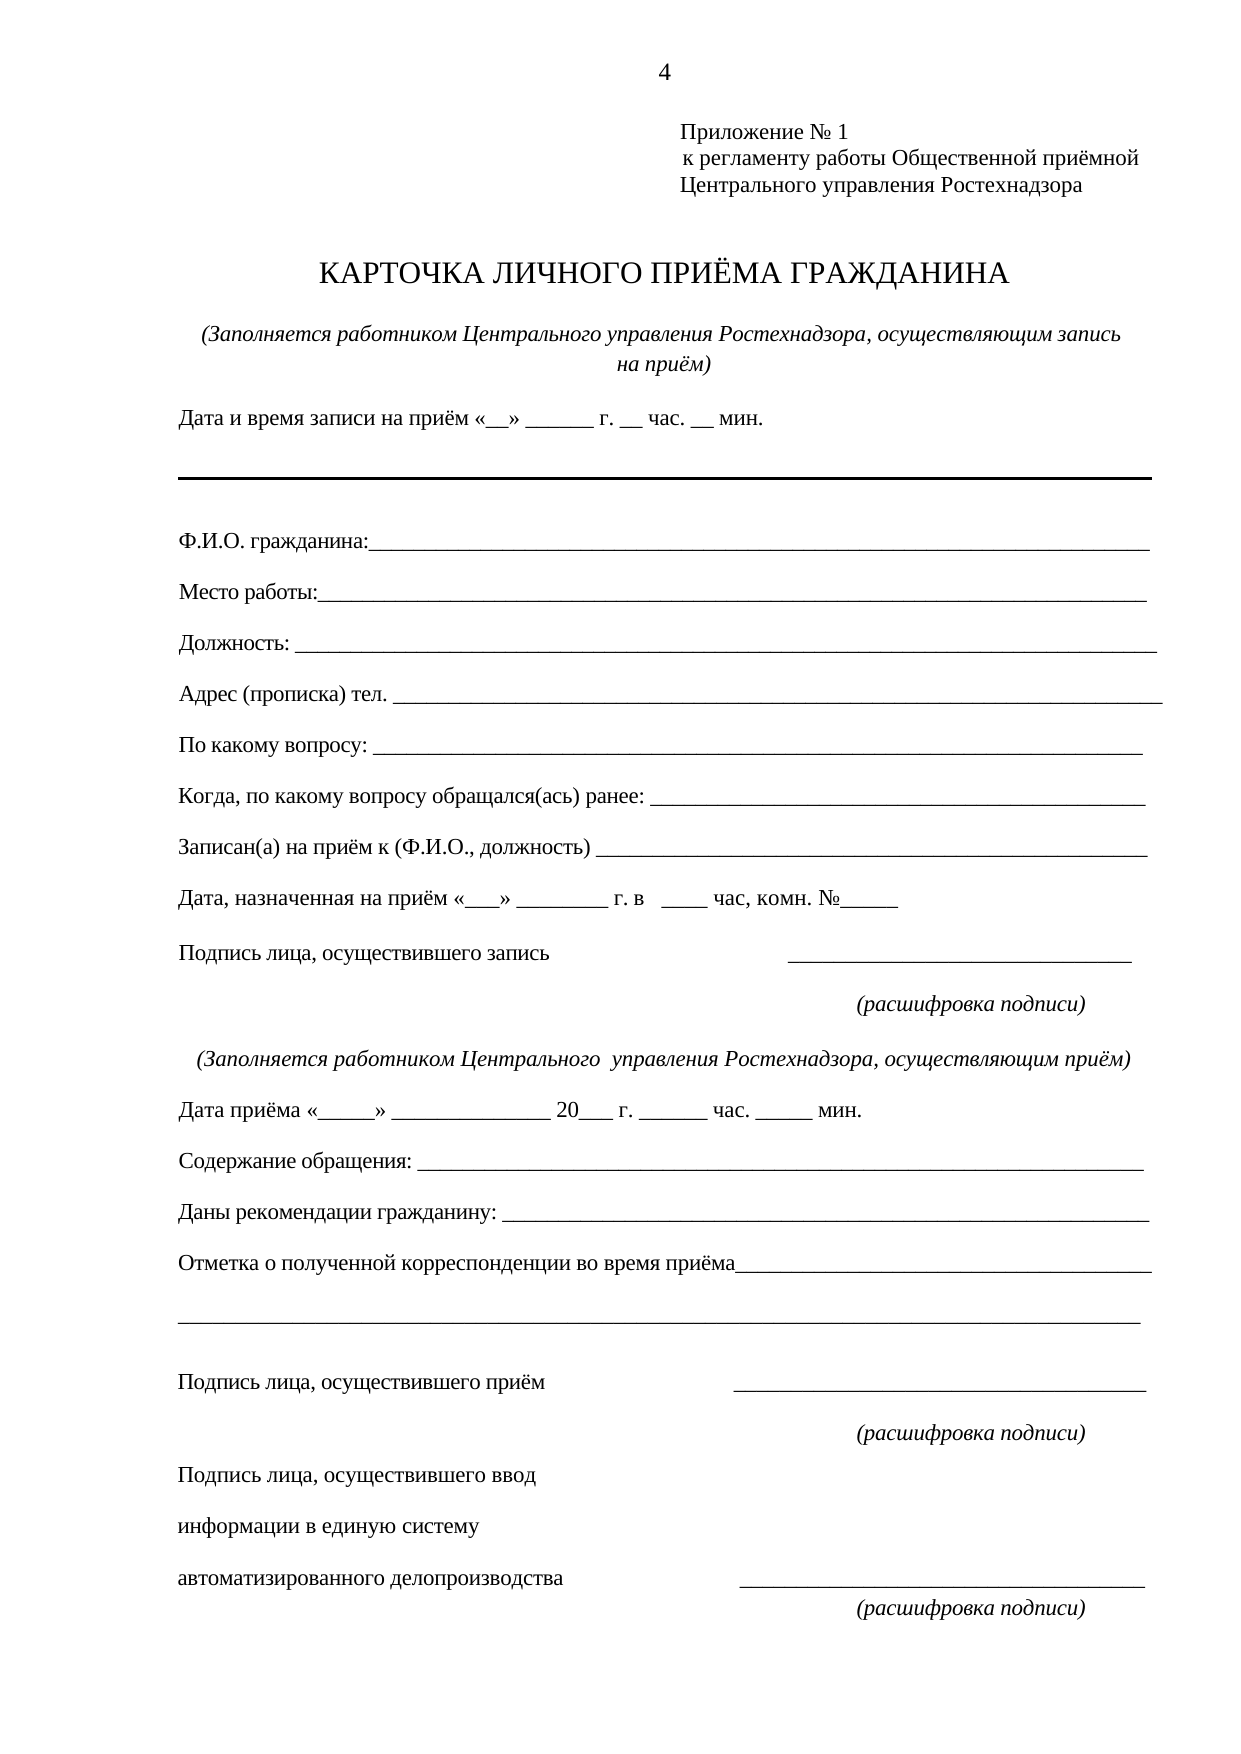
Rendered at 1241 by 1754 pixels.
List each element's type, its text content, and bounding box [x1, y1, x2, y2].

text Отметка о полученной корреспонденции во время приёма_____________________________________ [178, 1249, 1152, 1275]
text (расшифровка подписи) [723, 1419, 1152, 1445]
text Место работы:___________________________________________________________________________ [179, 578, 1152, 604]
text Ф.И.О. гражданина:______________________________________________________________________ [178, 527, 1152, 553]
text Подпись лица, осуществившего запись ______________________________ [178, 938, 1152, 965]
text Содержание обращения: _________________________________________________________________ [178, 1147, 1152, 1173]
text (расшифровка подписи) [568, 989, 1151, 1016]
text Подпись лица, осуществившего приём ____________________________________ [177, 1368, 1152, 1394]
text Дата и время записи на приём «__» ______ г. __ час. __ мин. [178, 404, 1152, 431]
text Адрес (прописка) тел. _____________________________________________________________________ [179, 680, 1165, 707]
text информации в единую систему [177, 1512, 1150, 1539]
text Записан(а) на приём к (Ф.И.О., должность) _________________________________________________ [178, 833, 1152, 860]
text Должность: ______________________________________________________________________________ [179, 629, 1165, 656]
text (Заполняется работником Центрального управления Ростехнадзора, осуществляющим запись на приём) [177, 320, 1151, 377]
text Когда, по какому вопросу обращался(ась) ранее: ____________________________________________ [178, 782, 1152, 809]
text ____________________________________________________________________________________ [178, 1300, 1152, 1326]
text Приложение № 1 [177, 118, 1152, 144]
text По какому вопросу: _____________________________________________________________________ [178, 731, 1152, 758]
text автоматизированного делопроизводства ____________________________________ (расшифровка подписи) [177, 1563, 1150, 1620]
text к регламенту работы Общественной приёмной [177, 144, 1152, 171]
text Подпись лица, осуществившего ввод [177, 1461, 1150, 1488]
text Дата приёма «_____» ______________ 20___ г. ______ час. _____ мин. [178, 1096, 1152, 1122]
text Дата, назначенная на приём «___» ________ г. в ____ час, комн. №_____ [178, 884, 1152, 911]
text (Заполняется работником Центрального управления Ростехнадзора, осуществляющим приём) [177, 1045, 1151, 1071]
text Центрального управления Ростехнадзора [177, 171, 1152, 197]
text КАРТОЧКА ЛИЧНОГО ПРИЁМА ГРАЖДАНИНА [177, 254, 1152, 290]
text Даны рекомендации гражданину: __________________________________________________________ [178, 1198, 1152, 1224]
